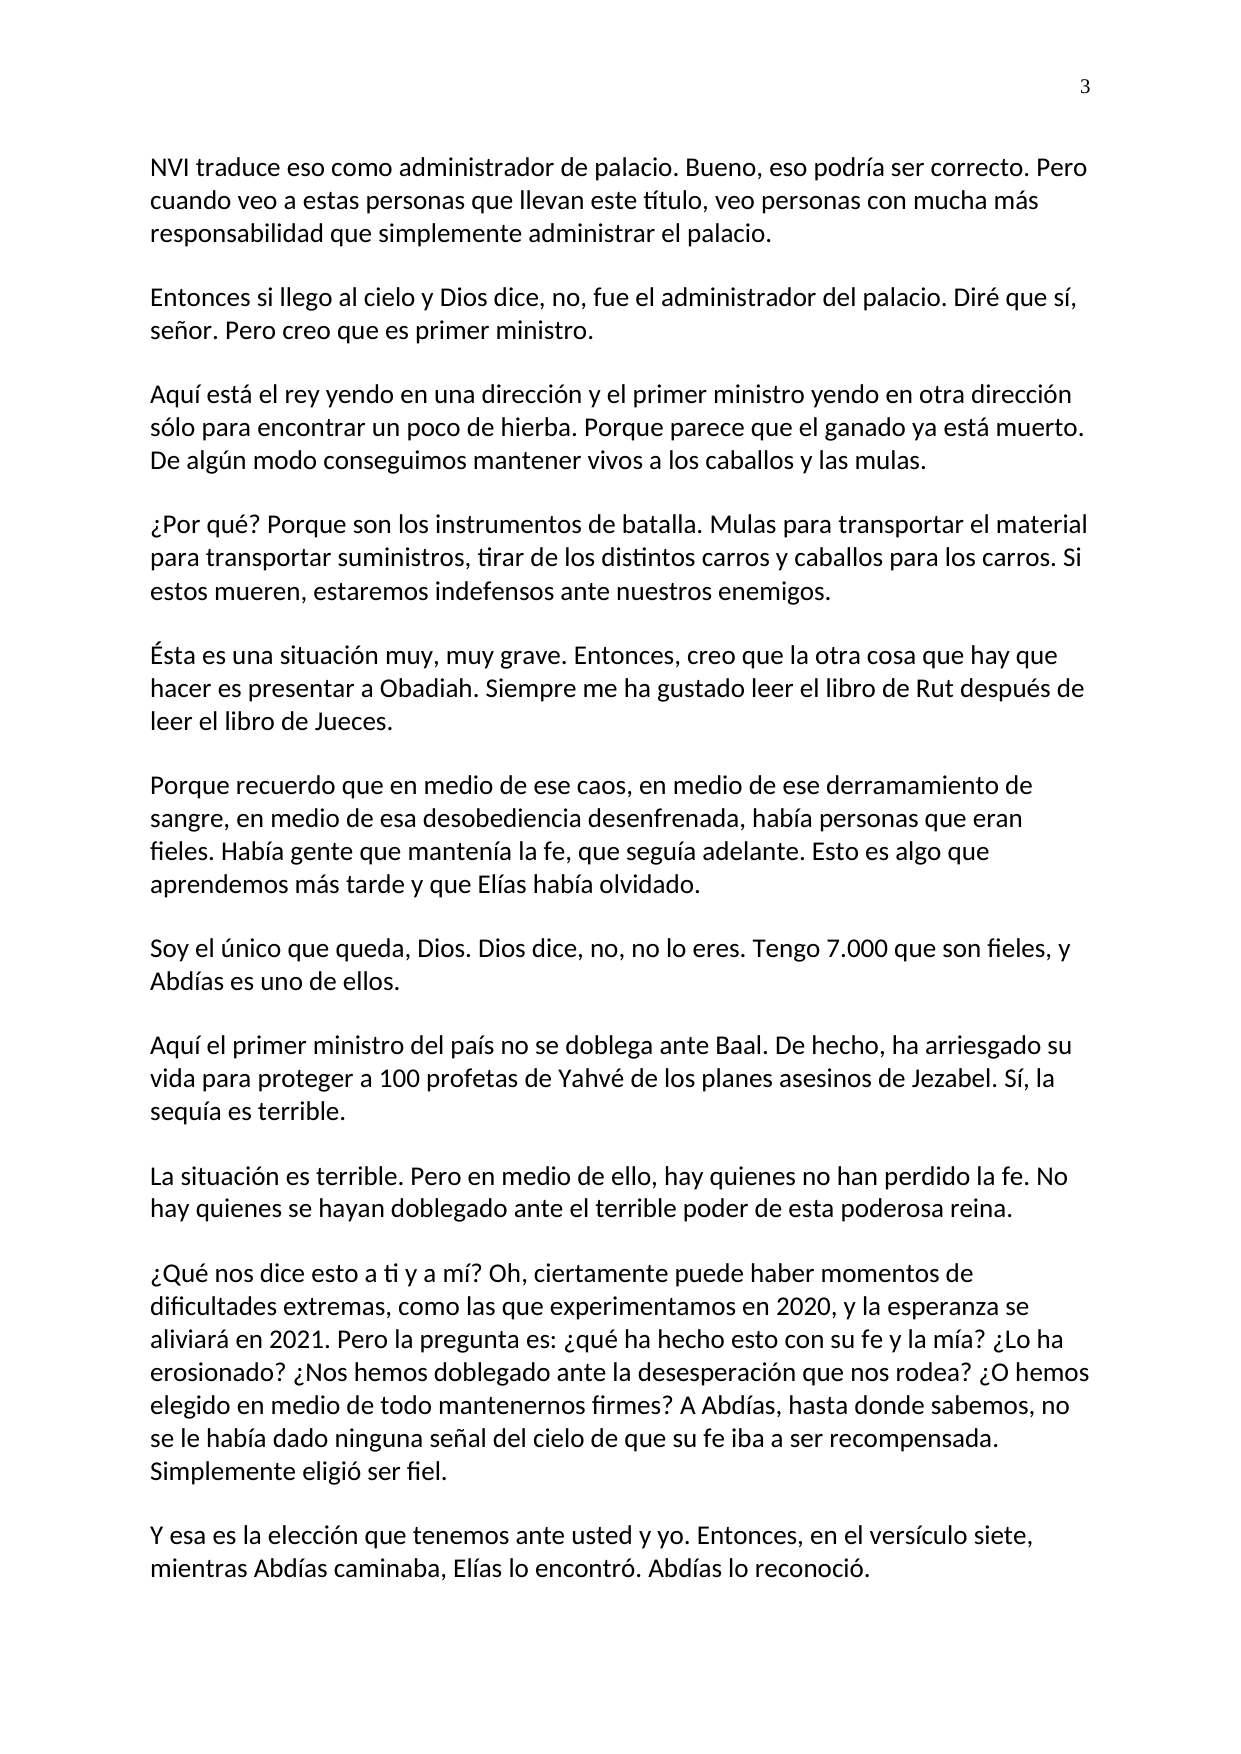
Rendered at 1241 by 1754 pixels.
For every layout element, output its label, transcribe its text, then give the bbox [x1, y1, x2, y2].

text Aquí el primer ministro del país no se doblega ante Baal. De hecho, ha arriesgado su vida para proteger a 100 profetas de Yahvé de los planes asesinos de Jezabel. Sí, la sequía es terrible. [150, 1028, 1090, 1127]
text Ésta es una situación muy, muy grave. Entonces, creo que la otra cosa que hay que hacer es presentar a Obadiah. Siempre me ha gustado leer el libro de Rut después de leer el libro de Jueces. [150, 638, 1090, 737]
text Y esa es la elección que tenemos ante usted y yo. Entonces, en el versículo siete, mientras Abdías caminaba, Elías lo encontró. Abdías lo reconoció. [150, 1518, 1090, 1584]
text ¿Qué nos dice esto a ti y a mí? Oh, ciertamente puede haber momentos de dificultades extremas, como las que experimentamos en 2020, y la esperanza se aliviará en 2021. Pero la pregunta es: ¿qué ha hecho esto con su fe y la mía? ¿Lo ha erosionado? ¿Nos hemos doblegado ante la desesperación que nos rodea? ¿O hemos elegido en medio de todo mantenernos firmes? A Abdías, hasta donde sabemos, no se le había dado ninguna señal del cielo de que su fe iba a ser recompensada. Simplemente eligió ser fiel. [150, 1256, 1090, 1487]
text Entonces si llego al cielo y Dios dice, no, fue el administrador del palacio. Diré que sí, señor. Pero creo que es primer ministro. [150, 280, 1090, 346]
text Aquí está el rey yendo en una dirección y el primer ministro yendo en otra dirección sólo para encontrar un poco de hierba. Porque parece que el ganado ya está muerto. De algún modo conseguimos mantener vivos a los caballos y las mulas. [150, 377, 1090, 476]
text Porque recuerdo que en medio de ese caos, en medio de ese derramamiento de sangre, en medio de esa desobediencia desenfrenada, había personas que eran fieles. Había gente que mantenía la fe, que seguía adelante. Esto es algo que aprendemos más tarde y que Elías había olvidado. [150, 768, 1090, 900]
text Soy el único que queda, Dios. Dios dice, no, no lo eres. Tengo 7.000 que son fieles, y Abdías es uno de ellos. [150, 931, 1090, 997]
text NVI traduce eso como administrador de palacio. Bueno, eso podría ser correcto. Pero cuando veo a estas personas que llevan este título, veo personas con mucha más responsabilidad que simplemente administrar el palacio. [150, 150, 1090, 249]
text ¿Por qué? Porque son los instrumentos de batalla. Mulas para transportar el material para transportar suministros, tirar de los distintos carros y caballos para los carros. Si estos mueren, estaremos indefensos ante nuestros enemigos. [150, 508, 1090, 607]
text La situación es terrible. Pero en medio de ello, hay quienes no han perdido la fe. No hay quienes se hayan doblegado ante el terrible poder de esta poderosa reina. [150, 1159, 1090, 1225]
